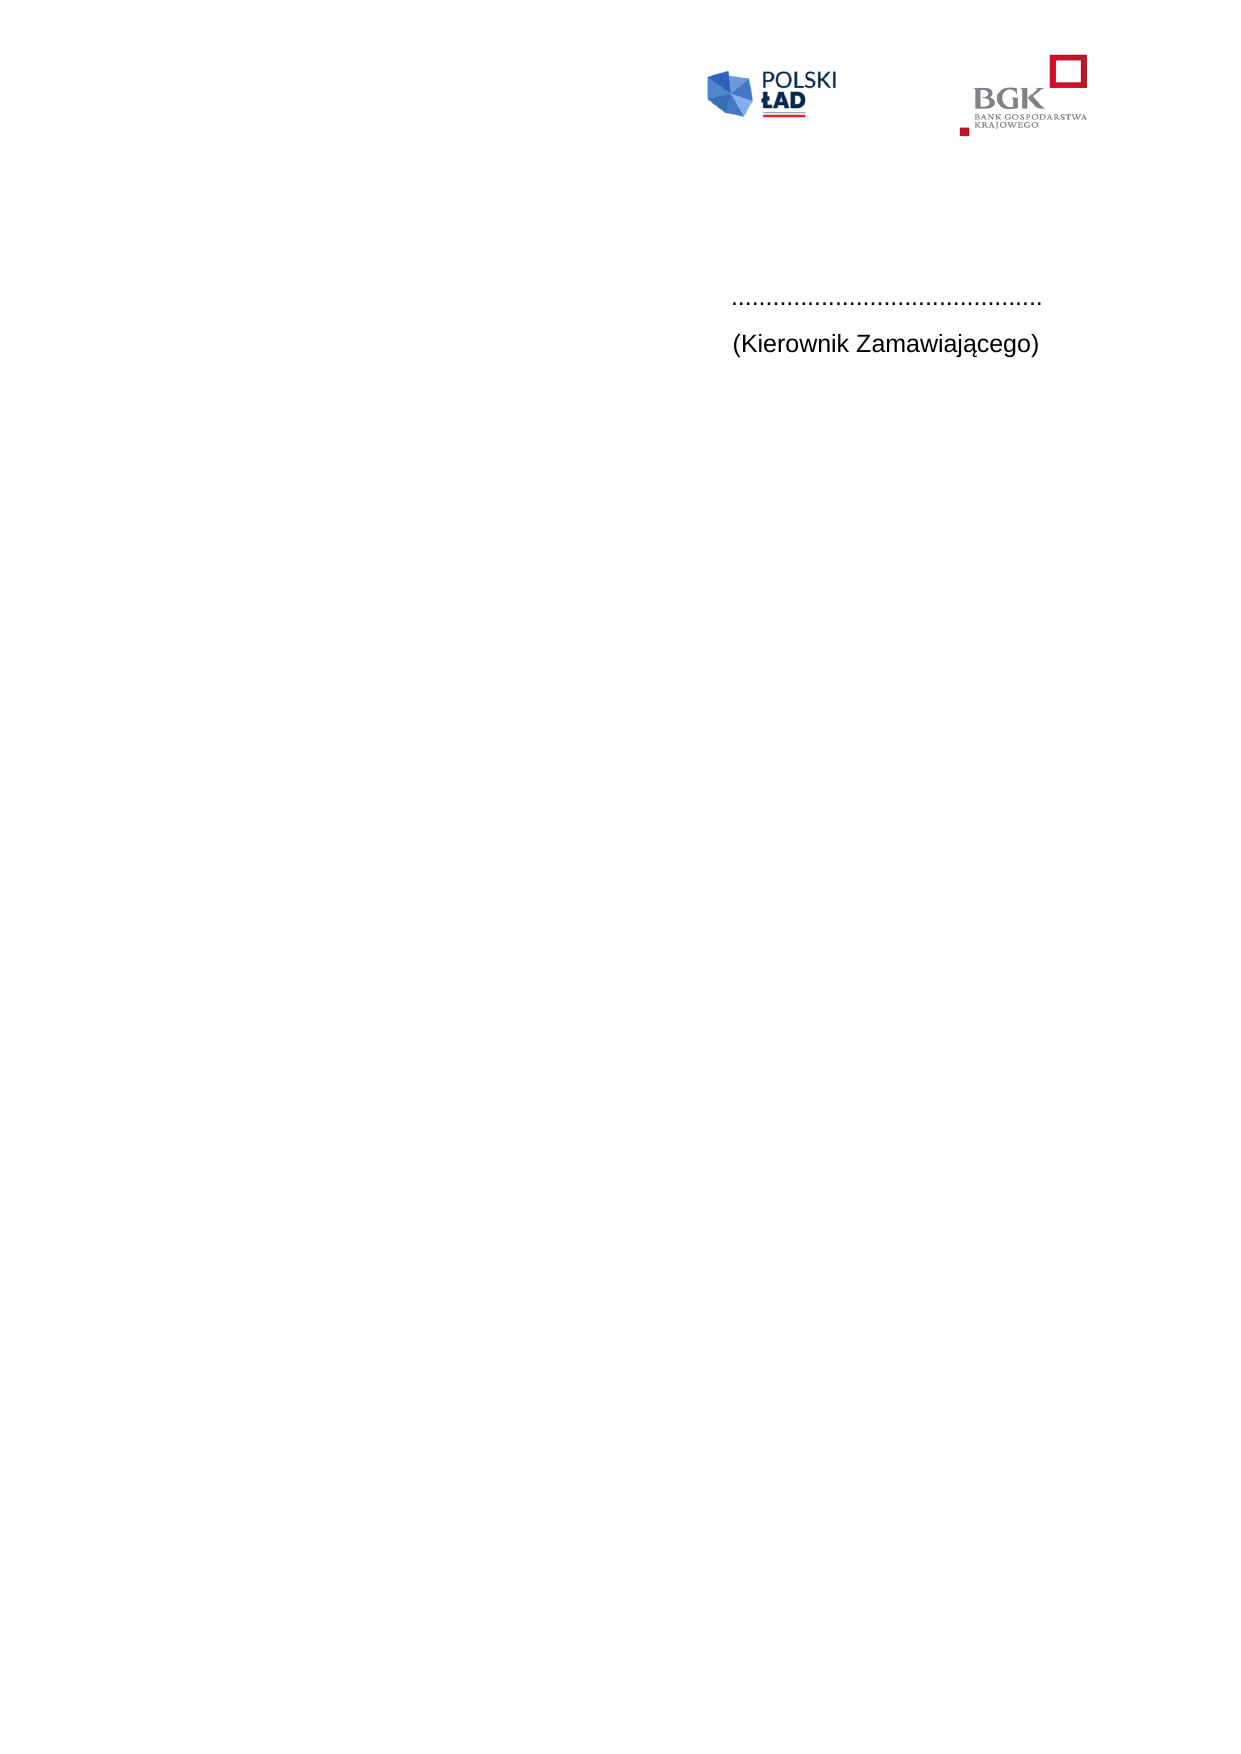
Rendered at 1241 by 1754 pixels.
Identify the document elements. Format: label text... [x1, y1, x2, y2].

text (Kierownik Zamawiającego) [679, 329, 1092, 358]
picture [698, 48, 860, 143]
picture [950, 46, 1096, 144]
text ............................................. [682, 282, 1092, 310]
